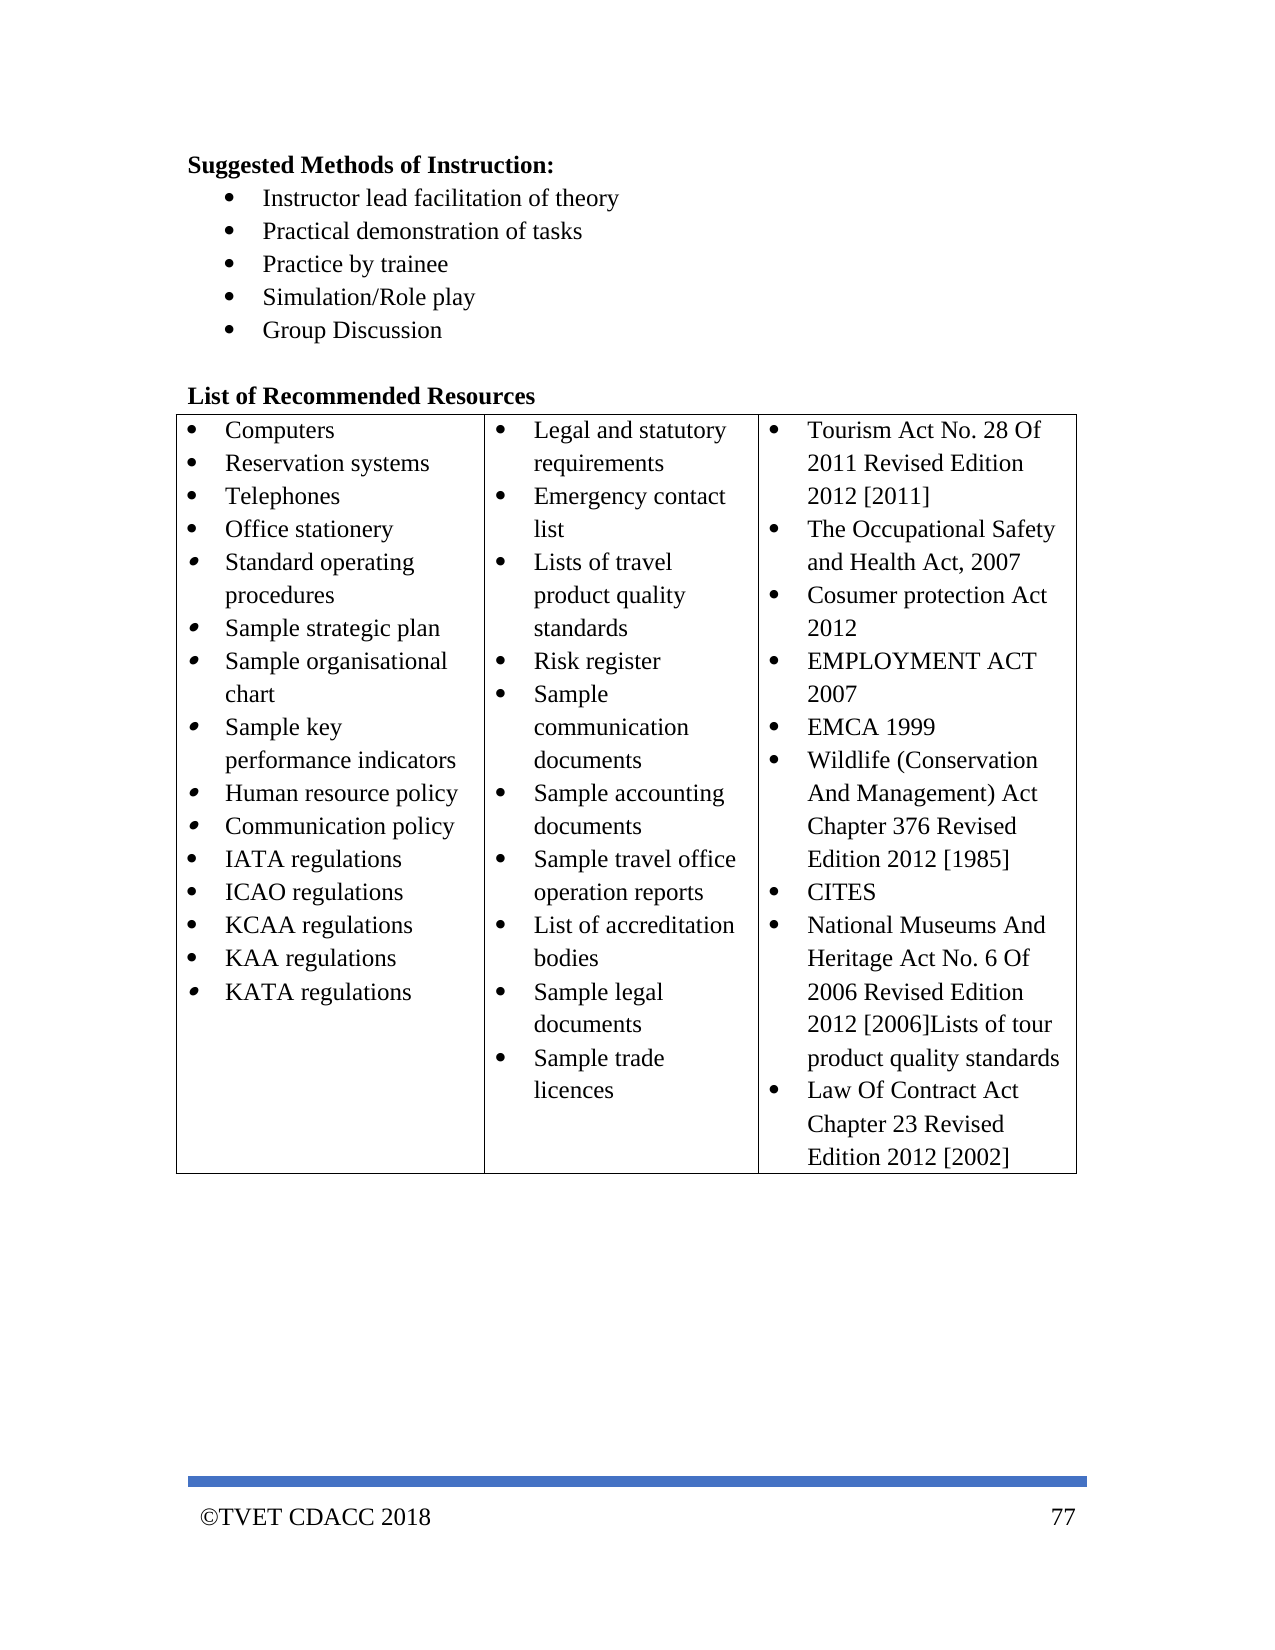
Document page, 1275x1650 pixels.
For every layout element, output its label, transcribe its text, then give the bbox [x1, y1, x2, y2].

text Suggested Methods of Instruction: [187, 150, 1087, 179]
text List of Recommended Resources [187, 381, 1087, 410]
list Practice by trainee [225, 249, 1087, 278]
table_header Legal and statutory requirements Emergency contact list Lists of travel product quality standards Risk register Sample communication documents Sample accounting documents Sample travel office operation reports List of accreditation bodies Sample legal documents Sample trade licences [485, 415, 758, 1173]
list Group Discussion [225, 315, 1087, 344]
list Instructor lead facilitation of theory [225, 183, 1087, 212]
table_header Tourism Act No. 28 Of 2011 Revised Edition 2012 [2011] The Occupational Safety and Health Act, 2007 Cosumer protection Act 2012 EMPLOYMENT ACT 2007 EMCA 1999 Wildlife (Conservation And Management) Act Chapter 376 Revised Edition 2012 [1985] CITES National Museums And Heritage Act No. 6 Of 2006 Revised Edition 2012 [2006]Lists of tour product quality standards Law Of Contract Act Chapter 23 Revised Edition 2012 [2002] [759, 415, 1076, 1173]
list Practical demonstration of tasks [225, 216, 1087, 245]
list Simulation/Role play [225, 282, 1087, 311]
table_header Computers Reservation systems Telephones Office stationery Standard operating procedures Sample strategic plan Sample organisational chart Sample key performance indicators Human resource policy Communication policy IATA regulations ICAO regulations KCAA regulations KAA regulations KATA regulations [177, 415, 484, 1173]
